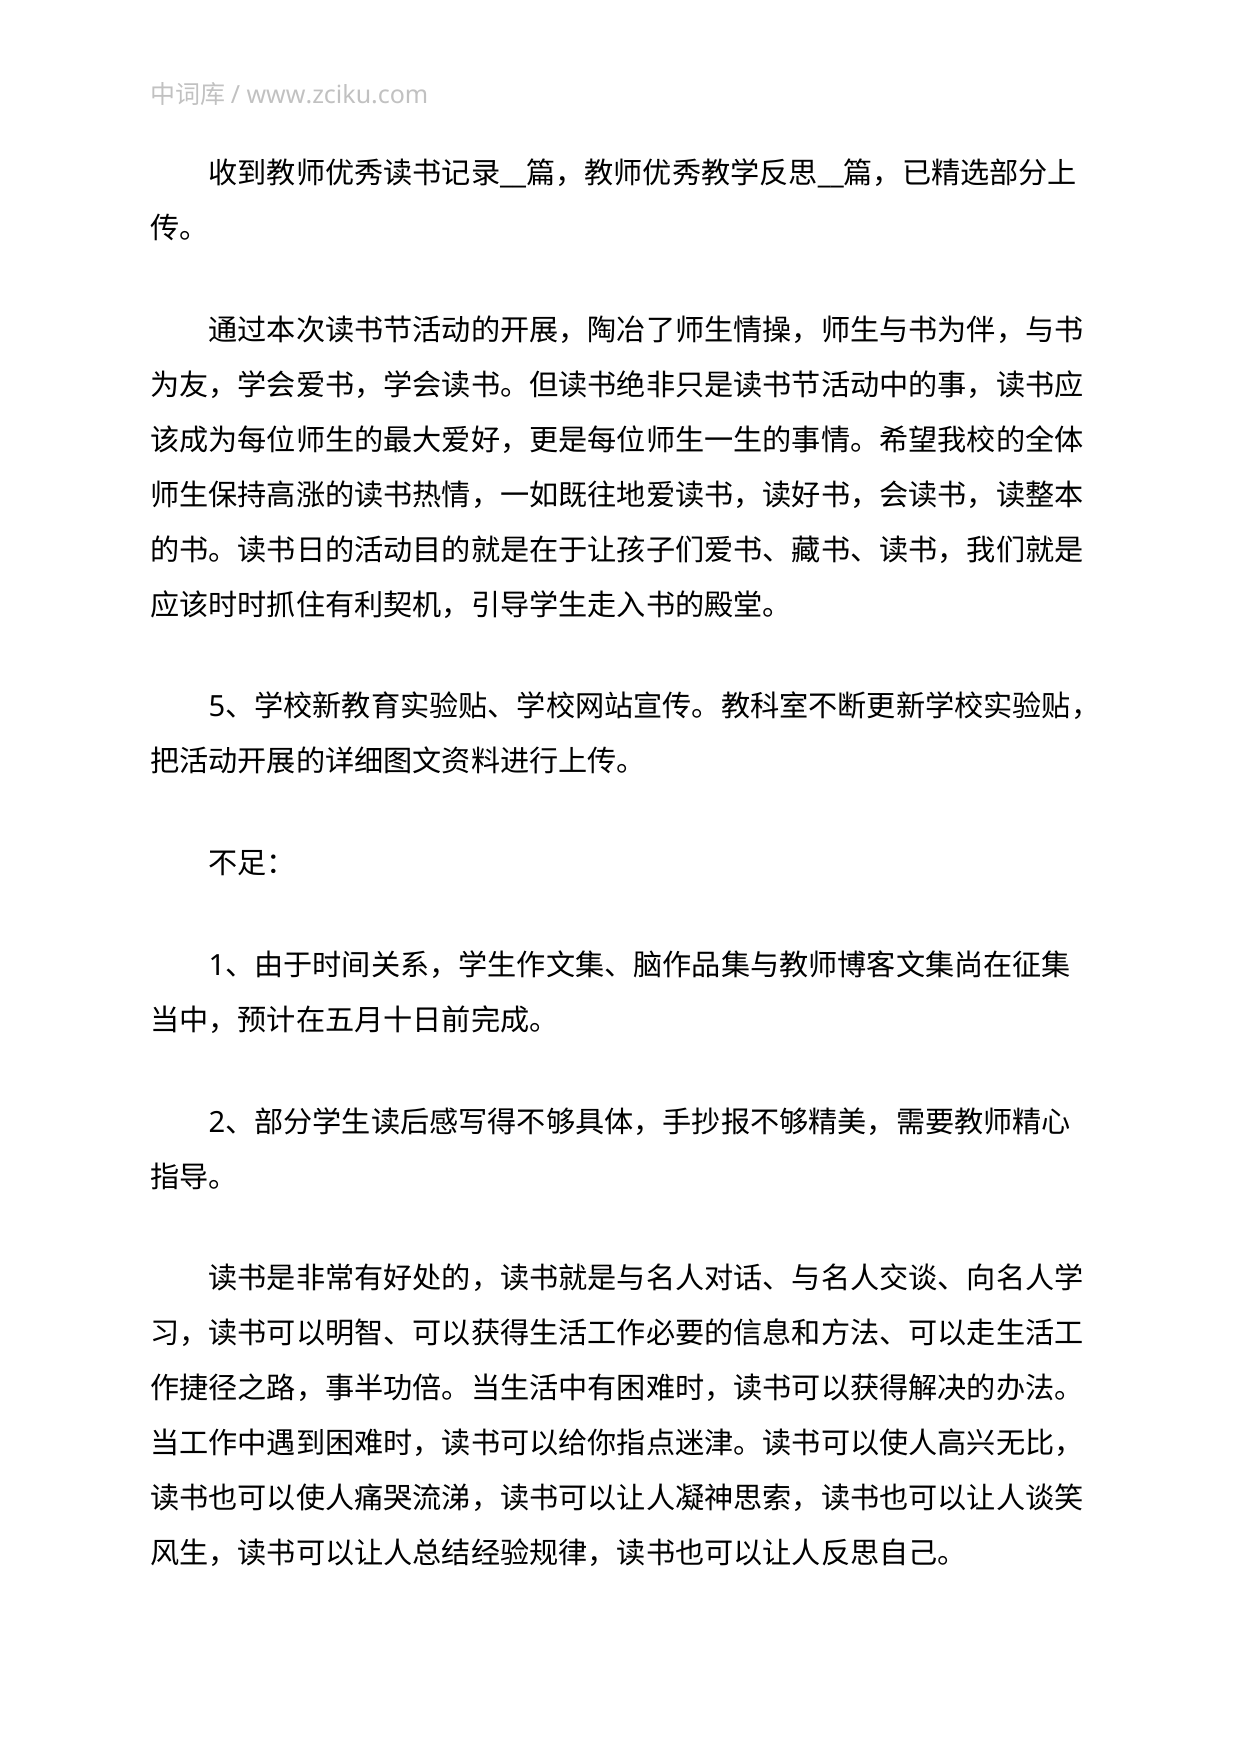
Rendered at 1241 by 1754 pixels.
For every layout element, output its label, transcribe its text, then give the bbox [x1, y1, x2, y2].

text 收到教师优秀读书记录__篇，教师优秀教学反思__篇，已精选部分上传。 [150, 150, 1090, 247]
text 不足： [150, 840, 1090, 882]
text 5、学校新教育实验贴、学校网站宣传。教科室不断更新学校实验贴，把活动开展的详细图文资料进行上传。 [150, 683, 1090, 780]
text 读书是非常有好处的，读书就是与名人对话、与名人交谈、向名人学习，读书可以明智、可以获得生活工作必要的信息和方法、可以走生活工作捷径之路，事半功倍。当生活中有困难时，读书可以获得解决的办法。当工作中遇到困难时，读书可以给你指点迷津。读书可以使人高兴无比，读书也可以使人痛哭流涕，读书可以让人凝神思索，读书也可以让人谈笑风生，读书可以让人总结经验规律，读书也可以让人反思自己。 [150, 1255, 1090, 1572]
text 1、由于时间关系，学生作文集、脑作品集与教师博客文集尚在征集当中，预计在五月十日前完成。 [150, 942, 1090, 1039]
text 2、部分学生读后感写得不够具体，手抄报不够精美，需要教师精心指导。 [150, 1098, 1090, 1196]
text 通过本次读书节活动的开展，陶冶了师生情操，师生与书为伴，与书为友，学会爱书，学会读书。但读书绝非只是读书节活动中的事，读书应该成为每位师生的最大爱好，更是每位师生一生的事情。希望我校的全体师生保持高涨的读书热情，一如既往地爱读书，读好书，会读书，读整本的书。读书日的活动目的就是在于让孩子们爱书、藏书、读书，我们就是应该时时抓住有利契机，引导学生走入书的殿堂。 [150, 307, 1090, 623]
